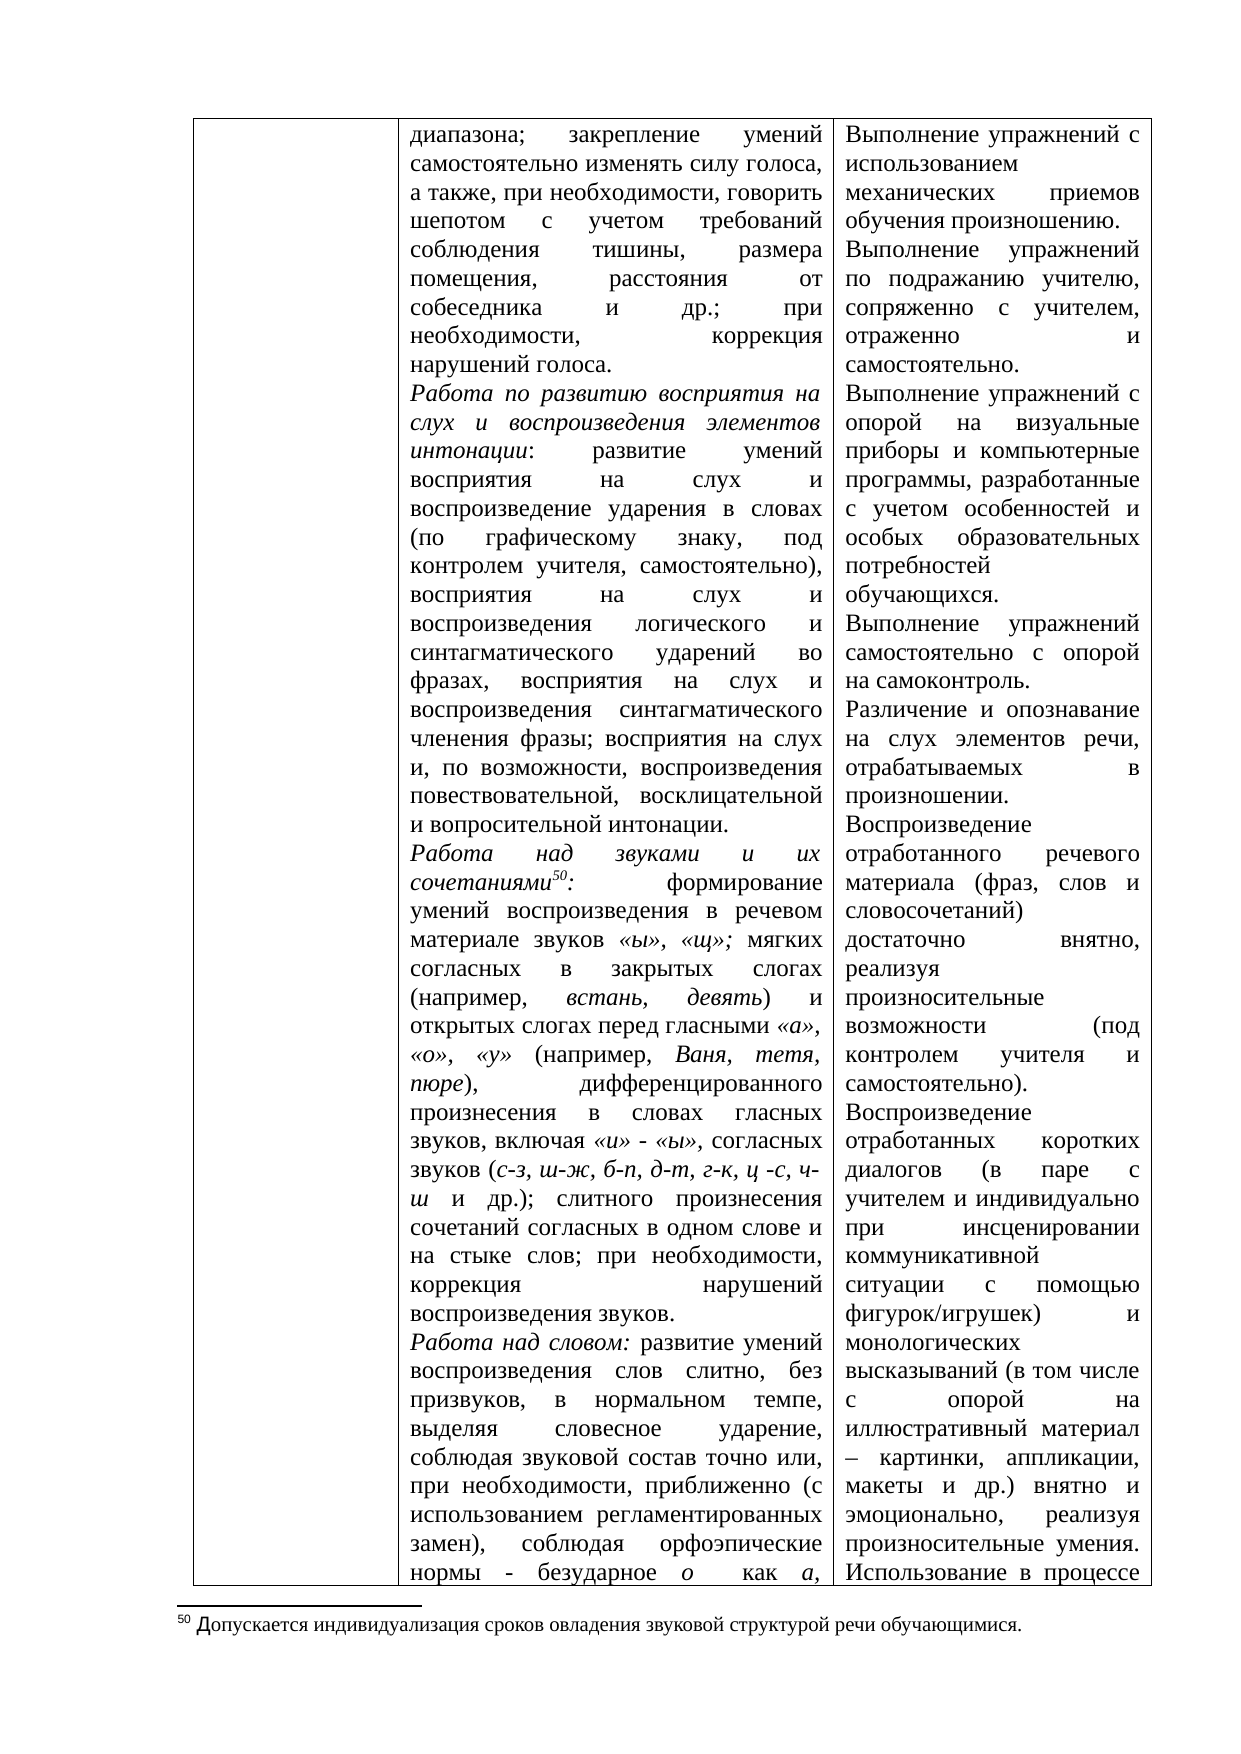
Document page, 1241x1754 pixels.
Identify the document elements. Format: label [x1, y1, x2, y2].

table_cell [834, 119, 1151, 1585]
table_cell [194, 119, 398, 1585]
table_cell [399, 119, 833, 1585]
